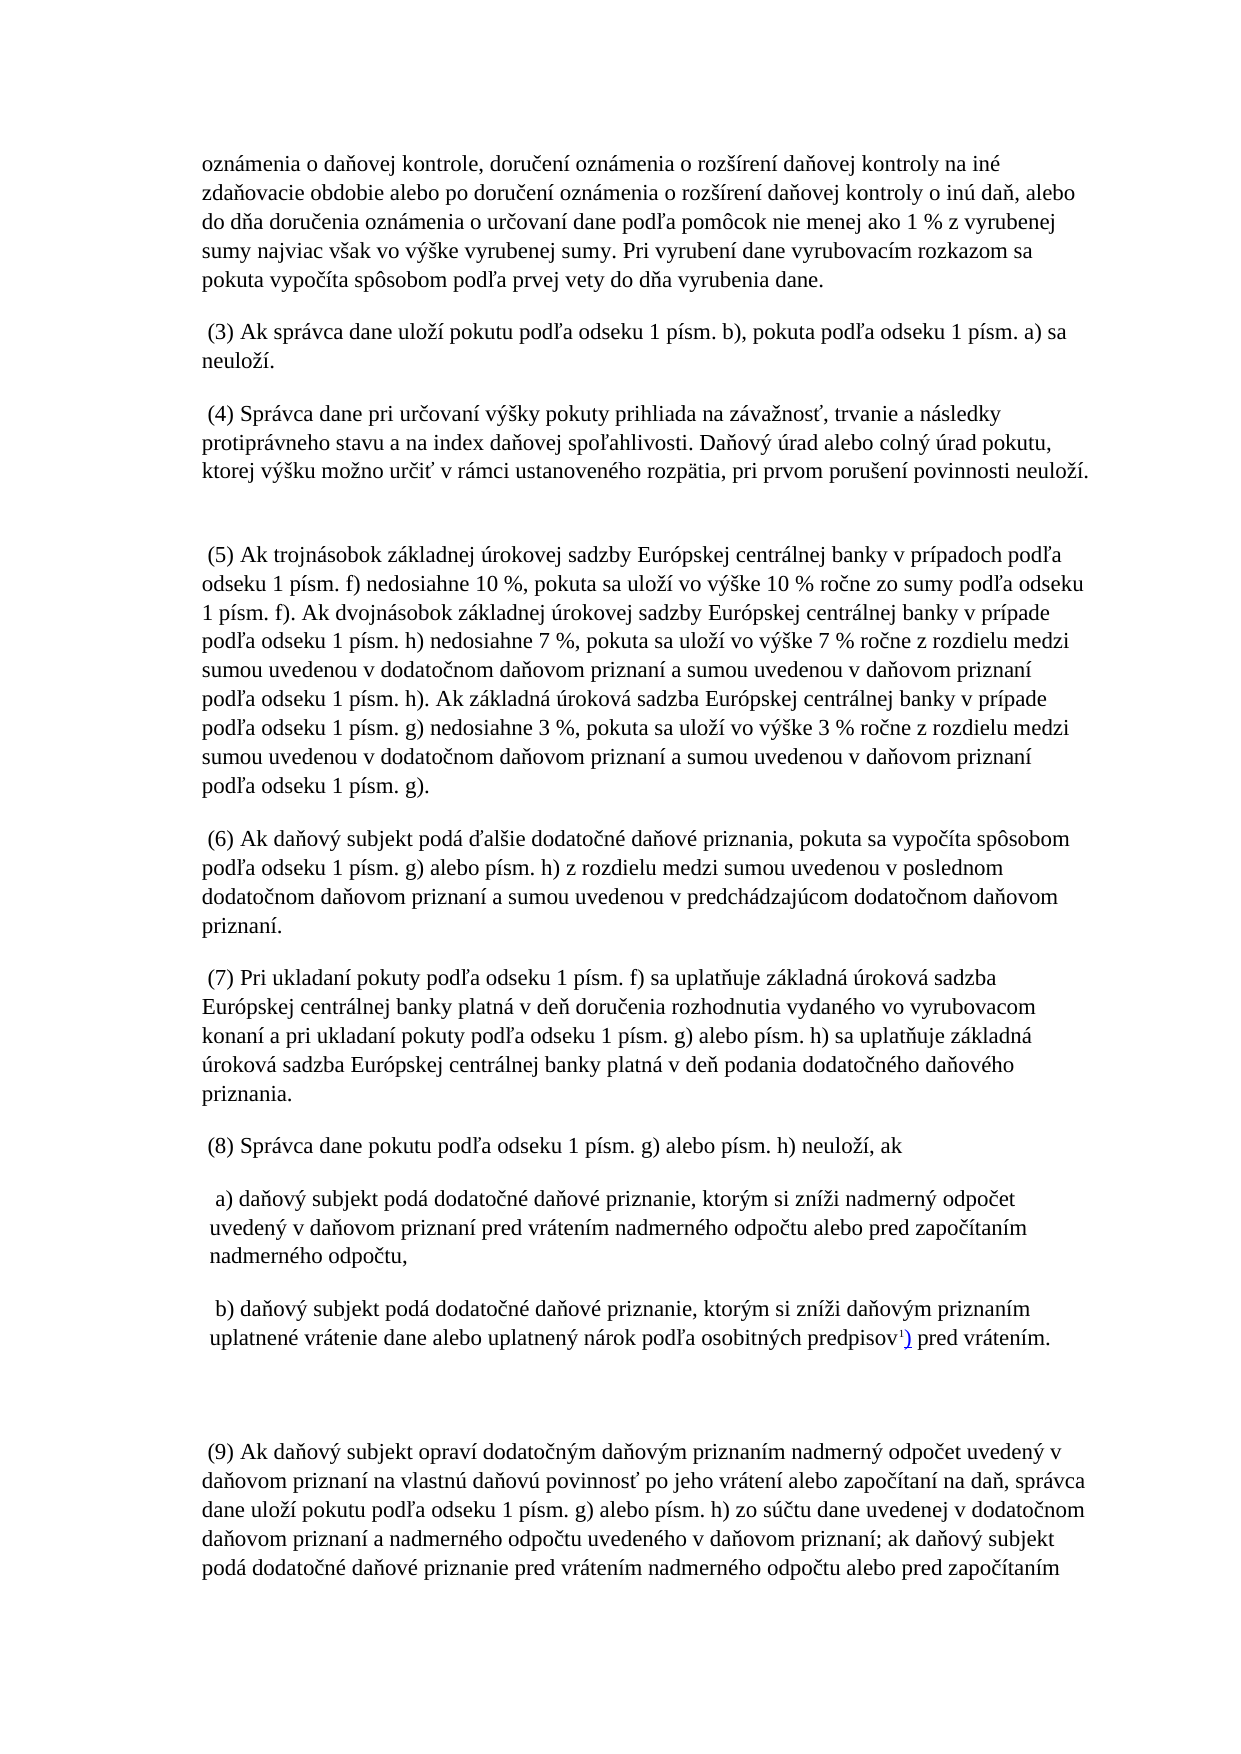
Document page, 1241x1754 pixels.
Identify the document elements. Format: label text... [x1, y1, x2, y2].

text (3) Ak správca dane uloží pokutu podľa odseku 1 písm. b), pokuta podľa odseku 1 písm. a) sa neuloží. [202, 318, 1090, 373]
text (6) Ak daňový subjekt podá ďalšie dodatočné daňové priznania, pokuta sa vypočíta spôsobom podľa odseku 1 písm. g) alebo písm. h) z rozdielu medzi sumou uvedenou v poslednom dodatočnom daňovom priznaní a sumou uvedenou v predchádzajúcom dodatočnom daňovom priznaní. [202, 825, 1090, 938]
text (7) Pri ukladaní pokuty podľa odseku 1 písm. f) sa uplatňuje základná úroková sadzba Európskej centrálnej banky platná v deň doručenia rozhodnutia vydaného vo vyrubovacom konaní a pri ukladaní pokuty podľa odseku 1 písm. g) alebo písm. h) sa uplatňuje základná úroková sadzba Európskej centrálnej banky platná v deň podania dodatočného daňového priznania. [202, 964, 1090, 1106]
text (4) Správca dane pri určovaní výšky pokuty prihliada na závažnosť, trvanie a následky protiprávneho stavu a na index daňovej spoľahlivosti. Daňový úrad alebo colný úrad pokutu, ktorej výšku možno určiť v rámci ustanoveného rozpätia, pri prvom porušení povinnosti neuloží. [202, 399, 1090, 514]
text (5) Ak trojnásobok základnej úrokovej sadzby Európskej centrálnej banky v prípadoch podľa odseku 1 písm. f) nedosiahne 10 %, pokuta sa uloží vo výške 10 % ročne zo sumy podľa odseku 1 písm. f). Ak dvojnásobok základnej úrokovej sadzby Európskej centrálnej banky v prípade podľa odseku 1 písm. h) nedosiahne 7 %, pokuta sa uloží vo výške 7 % ročne z rozdielu medzi sumou uvedenou v dodatočnom daňovom priznaní a sumou uvedenou v daňovom priznaní podľa odseku 1 písm. h). Ak základná úroková sadzba Európskej centrálnej banky v prípade podľa odseku 1 písm. g) nedosiahne 3 %, pokuta sa uloží vo výške 3 % ročne z rozdielu medzi sumou uvedenou v dodatočnom daňovom priznaní a sumou uvedenou v daňovom priznaní podľa odseku 1 písm. g). [202, 541, 1090, 799]
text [202, 1438, 1090, 1580]
text b) daňový subjekt podá dodatočné daňové priznanie, ktorým si zníži daňovým priznaním uplatnené vrátenie dane alebo uplatnený nárok podľa osobitných predpisov1) pred vrátením. [209, 1295, 1090, 1350]
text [202, 150, 1090, 292]
text a) daňový subjekt podá dodatočné daňové priznanie, ktorým si zníži nadmerný odpočet uvedený v daňovom priznaní pred vrátením nadmerného odpočtu alebo pred započítaním nadmerného odpočtu, [209, 1185, 1090, 1269]
text (8) Správca dane pokutu podľa odseku 1 písm. g) alebo písm. h) neuloží, ak [202, 1132, 1090, 1159]
